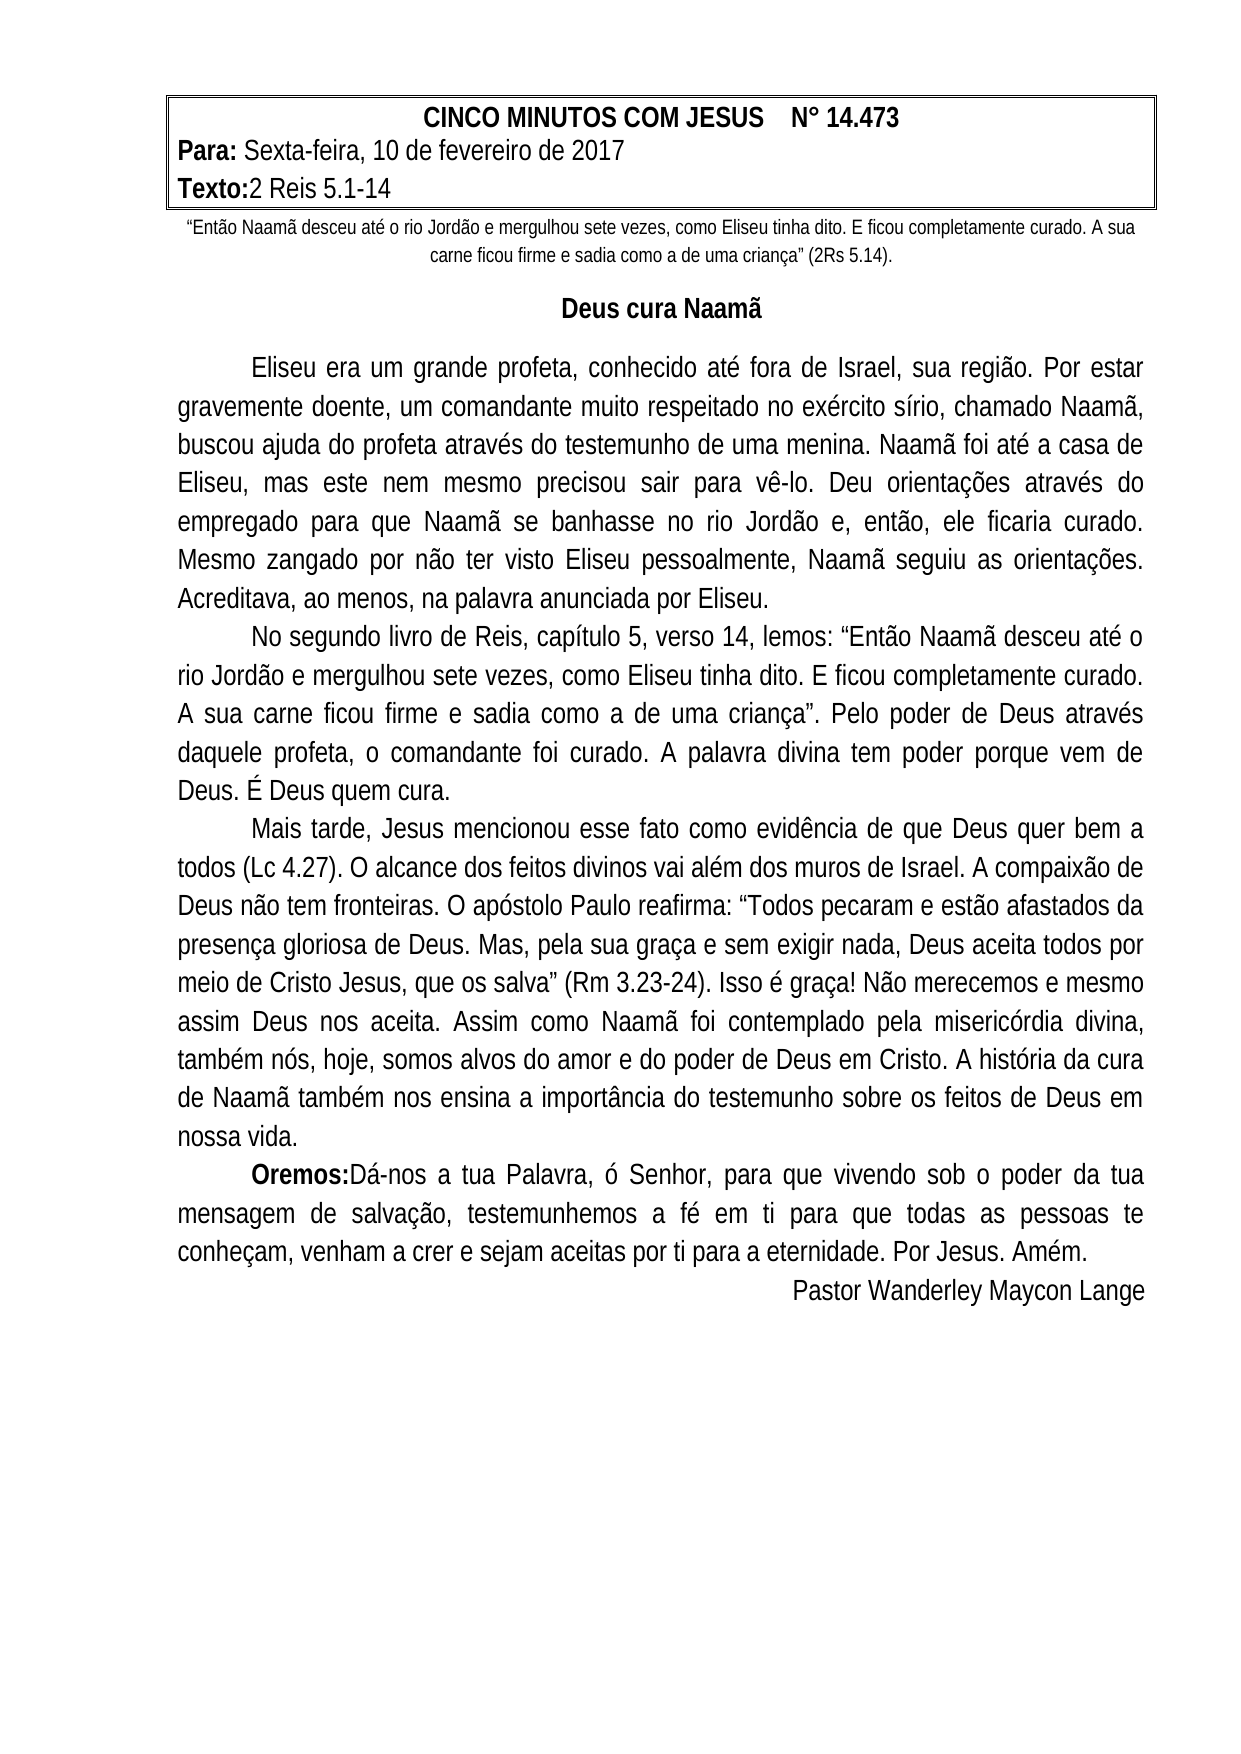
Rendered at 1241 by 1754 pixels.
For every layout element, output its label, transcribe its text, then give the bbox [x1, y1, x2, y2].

text Pastor Wanderley Maycon Lange [177, 1273, 1146, 1306]
text “Então Naamã desceu até o rio Jordão e mergulhou sete vezes, como Eliseu tinha dito. E ficou completamente curado. A sua carne ficou firme e sadia como a de uma criança” (2Rs 5.14). [177, 215, 1146, 267]
text No segundo livro de Reis, capítulo 5, verso 14, lemos: “Então Naamã desceu até o rio Jordão e mergulhou sete vezes, como Eliseu tinha dito. E ficou completamente curado. A sua carne ficou firme e sadia como a de uma criança”. Pelo poder de Deus através daquele profeta, o comandante foi curado. A palavra divina tem poder porque vem de Deus. É Deus quem cura. [177, 619, 1146, 807]
text Oremos:Dá-nos a tua Palavra, ó Senhor, para que vivendo sob o poder da tua mensagem de salvação, testemunhemos a fé em ti para que todas as pessoas te conheçam, venham a crer e sejam aceitas por ti para a eternidade. Por Jesus. Amém. [177, 1157, 1146, 1268]
text Mais tarde, Jesus mencionou esse fato como evidência de que Deus quer bem a todos (Lc 4.27). O alcance dos feitos divinos vai além dos muros de Israel. A compaixão de Deus não tem fronteiras. O apóstolo Paulo reafirma: “Todos pecaram e estão afastados da presença gloriosa de Deus. Mas, pela sua graça e sem exigir nada, Deus aceita todos por meio de Cristo Jesus, que os salva” (Rm 3.23-24). Isso é graça! Não merecemos e mesmo assim Deus nos aceita. Assim como Naamã foi contemplado pela misericórdia divina, também nós, hoje, somos alvos do amor e do poder de Deus em Cristo. A história da cura de Naamã também nos ensina a importância do testemunho sobre os feitos de Deus em nossa vida. [177, 812, 1146, 1152]
title CINCO MINUTOS COM JESUS N° 14.473 [169, 98, 1154, 133]
text Para: Sexta-feira, 10 de fevereiro de 2017 [177, 133, 1146, 166]
text Deus cura Naamã [177, 291, 1146, 324]
text Texto:2 Reis 5.1-14 [169, 166, 1154, 207]
text Eliseu era um grande profeta, conhecido até fora de Israel, sua região. Por estar gravemente doente, um comandante muito respeitado no exército sírio, chamado Naamã, buscou ajuda do profeta através do testemunho de uma menina. Naamã foi até a casa de Eliseu, mas este nem mesmo precisou sair para vê-lo. Deu orientações através do empregado para que Naamã se banhasse no rio Jordão e, então, ele ficaria curado. Mesmo zangado por não ter visto Eliseu pessoalmente, Naamã seguiu as orientações. Acreditava, ao menos, na palavra anunciada por Eliseu. [177, 350, 1146, 614]
